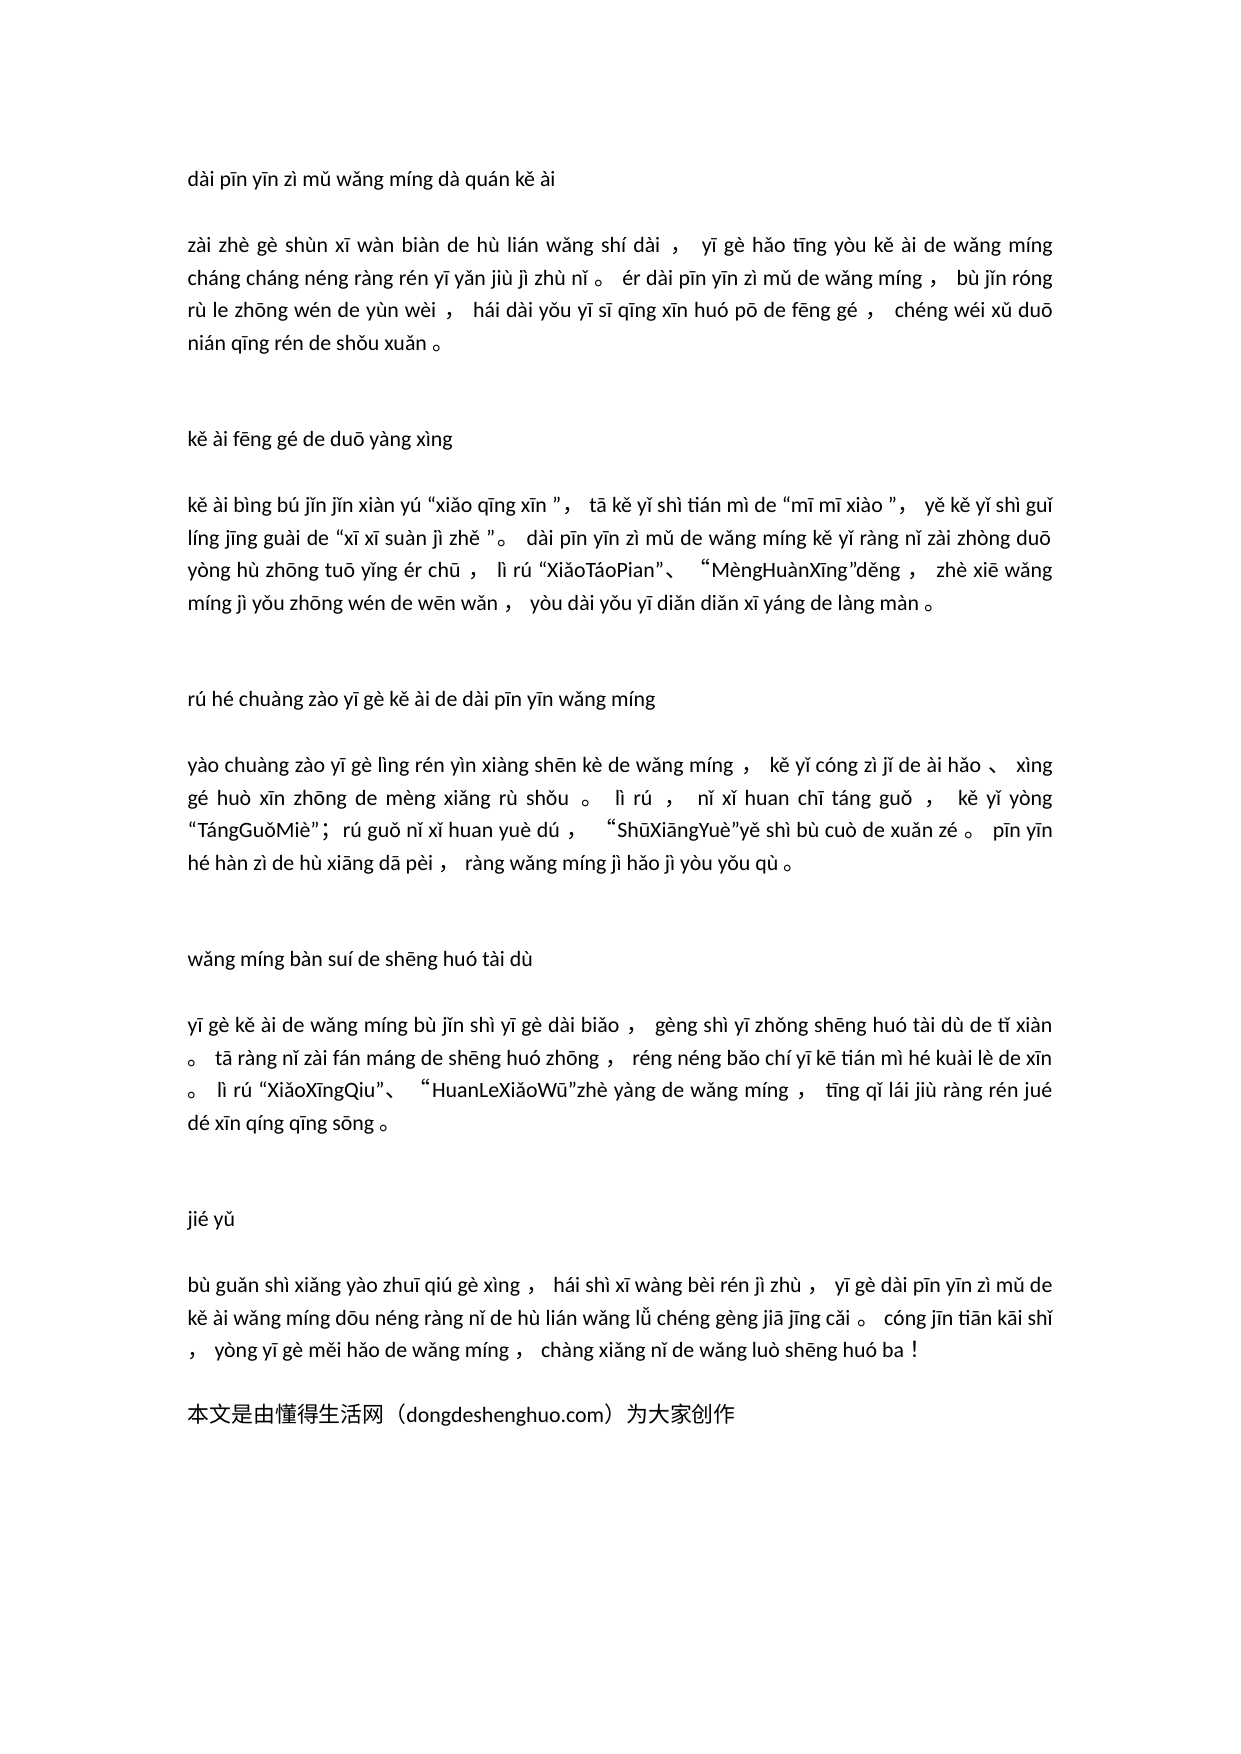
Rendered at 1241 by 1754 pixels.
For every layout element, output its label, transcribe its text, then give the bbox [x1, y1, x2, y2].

text 本文是由懂得生活网（dongdeshenghuo.com）为大家创作 [187, 1397, 1053, 1429]
text kě ài bìng bú jǐn jǐn xiàn yú “xiǎo qīng xīn ”， tā kě yǐ shì tián mì de “mī mī xiào ”， yě kě yǐ shì guǐ líng jīng guài de “xī xī suàn jì zhě ”。 dài pīn yīn zì mǔ de wǎng míng kě yǐ ràng nǐ zài zhòng duō yòng hù zhōng tuō yǐng ér chū ， lì rú “XiǎoTáoPian”、“MèngHuànXīng”děng ， zhè xiē wǎng míng jì yǒu zhōng wén de wēn wǎn ， yòu dài yǒu yī diǎn diǎn xī yáng de làng màn 。 [187, 487, 1053, 617]
text yī gè kě ài de wǎng míng bù jǐn shì yī gè dài biǎo ， gèng shì yī zhǒng shēng huó tài dù de tǐ xiàn 。 tā ràng nǐ zài fán máng de shēng huó zhōng ， réng néng bǎo chí yī kē tián mì hé kuài lè de xīn 。 lì rú “XiǎoXīngQiu”、“HuanLeXiǎoWū”zhè yàng de wǎng míng ， tīng qǐ lái jiù ràng rén jué dé xīn qíng qīng sōng 。 [187, 1007, 1053, 1137]
text jié yǔ [187, 1202, 1053, 1234]
text dài pīn yīn zì mǔ wǎng míng dà quán kě ài [187, 162, 1053, 194]
text bù guǎn shì xiǎng yào zhuī qiú gè xìng ， hái shì xī wàng bèi rén jì zhù ， yī gè dài pīn yīn zì mǔ de kě ài wǎng míng dōu néng ràng nǐ de hù lián wǎng lǚ chéng gèng jiā jīng cǎi 。 cóng jīn tiān kāi shǐ ， yòng yī gè měi hǎo de wǎng míng ， chàng xiǎng nǐ de wǎng luò shēng huó ba ！ [187, 1267, 1053, 1364]
text yào chuàng zào yī gè lìng rén yìn xiàng shēn kè de wǎng míng ， kě yǐ cóng zì jǐ de ài hǎo 、 xìng gé huò xīn zhōng de mèng xiǎng rù shǒu 。 lì rú ， nǐ xǐ huan chī táng guǒ ， kě yǐ yòng “TángGuǒMiè”；rú guǒ nǐ xǐ huan yuè dú ， “ShūXiāngYuè”yě shì bù cuò de xuǎn zé 。 pīn yīn hé hàn zì de hù xiāng dā pèi ， ràng wǎng míng jì hǎo jì yòu yǒu qù 。 [187, 747, 1053, 877]
text zài zhè gè shùn xī wàn biàn de hù lián wǎng shí dài ， yī gè hǎo tīng yòu kě ài de wǎng míng cháng cháng néng ràng rén yī yǎn jiù jì zhù nǐ 。 ér dài pīn yīn zì mǔ de wǎng míng ， bù jǐn róng rù le zhōng wén de yùn wèi ， hái dài yǒu yī sī qīng xīn huó pō de fēng gé ， chéng wéi xǔ duō nián qīng rén de shǒu xuǎn 。 [187, 227, 1053, 357]
text wǎng míng bàn suí de shēng huó tài dù [187, 942, 1053, 974]
text kě ài fēng gé de duō yàng xìng [187, 422, 1053, 454]
text rú hé chuàng zào yī gè kě ài de dài pīn yīn wǎng míng [187, 682, 1053, 714]
